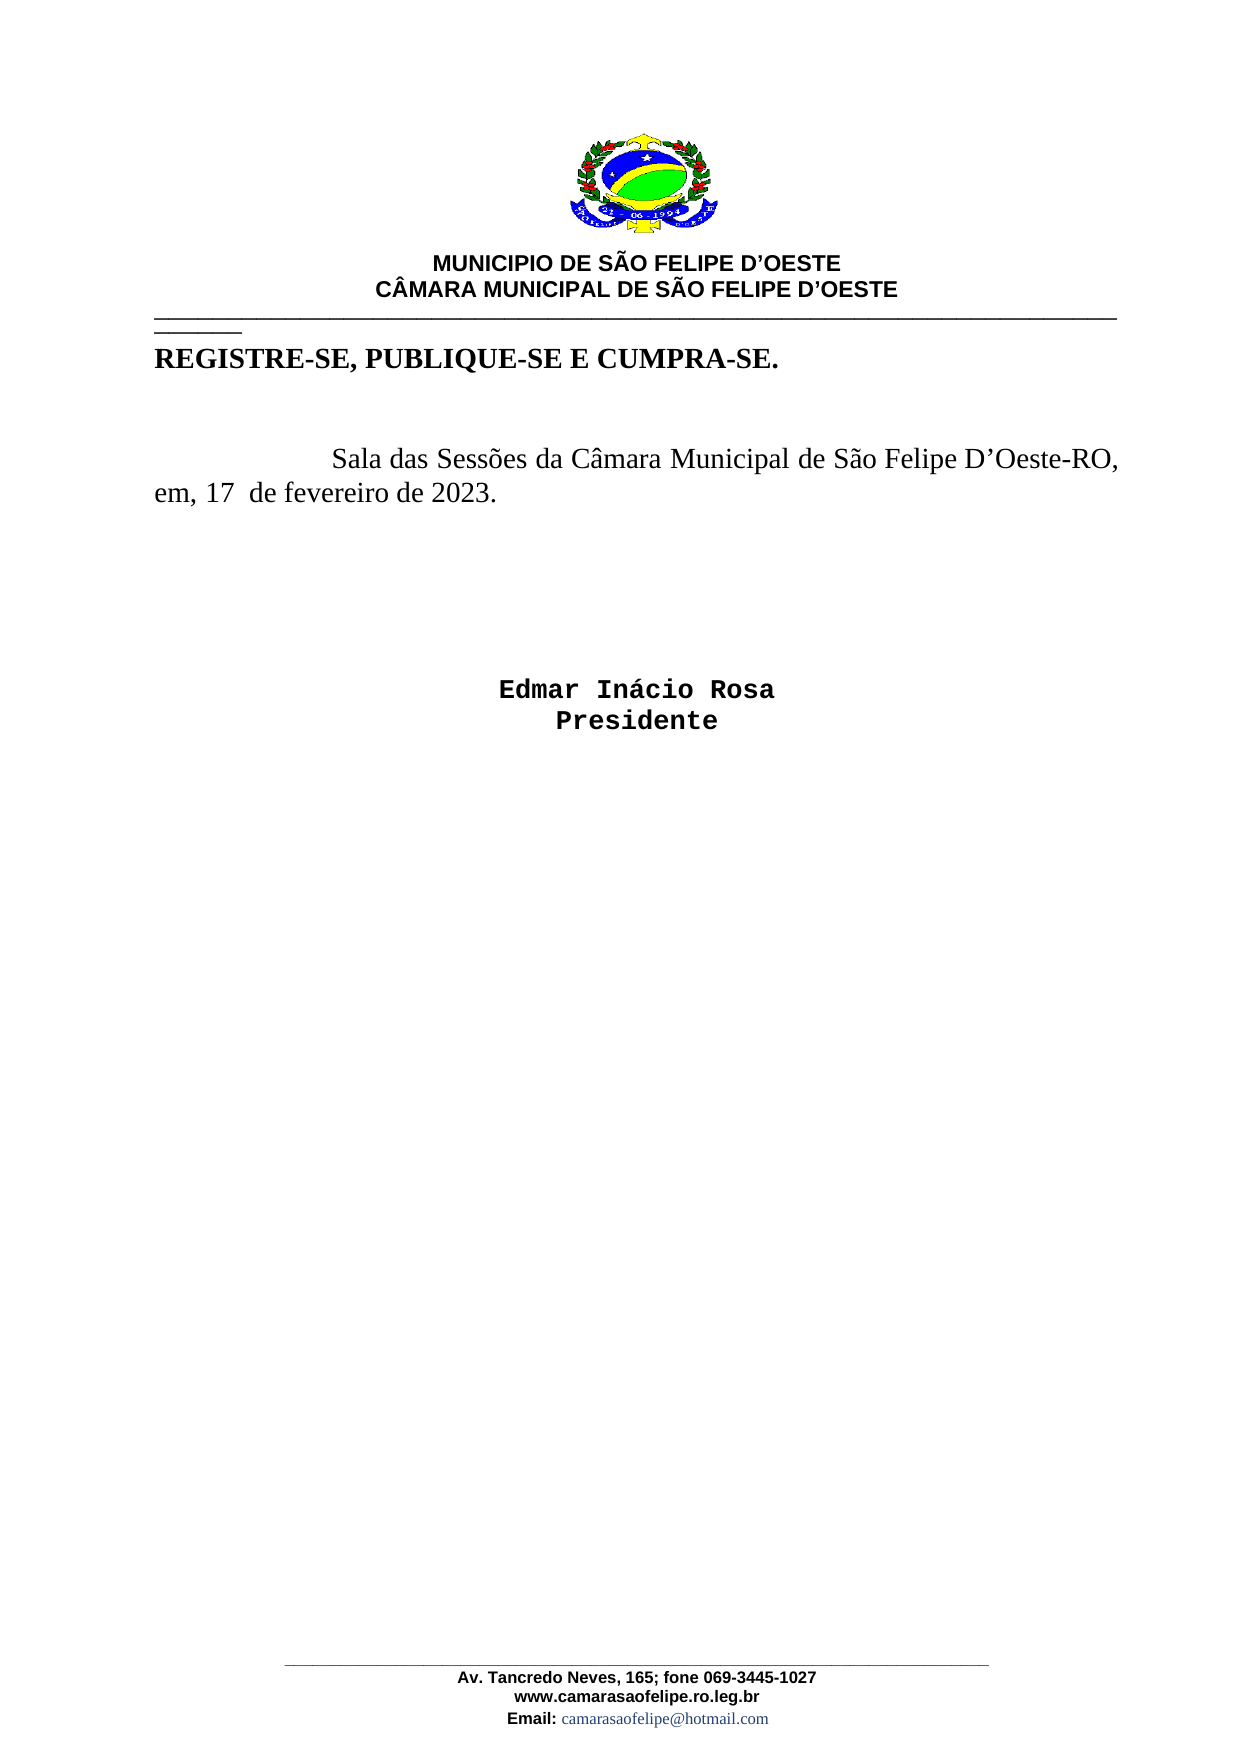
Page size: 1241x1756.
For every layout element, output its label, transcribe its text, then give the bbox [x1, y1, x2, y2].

text Edmar Inácio Rosa [154, 676, 1119, 707]
text Sala das Sessões da Câmara Municipal de São Felipe D’Oeste-RO, em, 17 de fevereiro de 2023. [154, 441, 1119, 508]
text Presidente [154, 707, 1119, 737]
picture [533, 131, 740, 251]
text REGISTRE-SE, PUBLIQUE-SE E CUMPRA-SE. [154, 342, 1119, 375]
